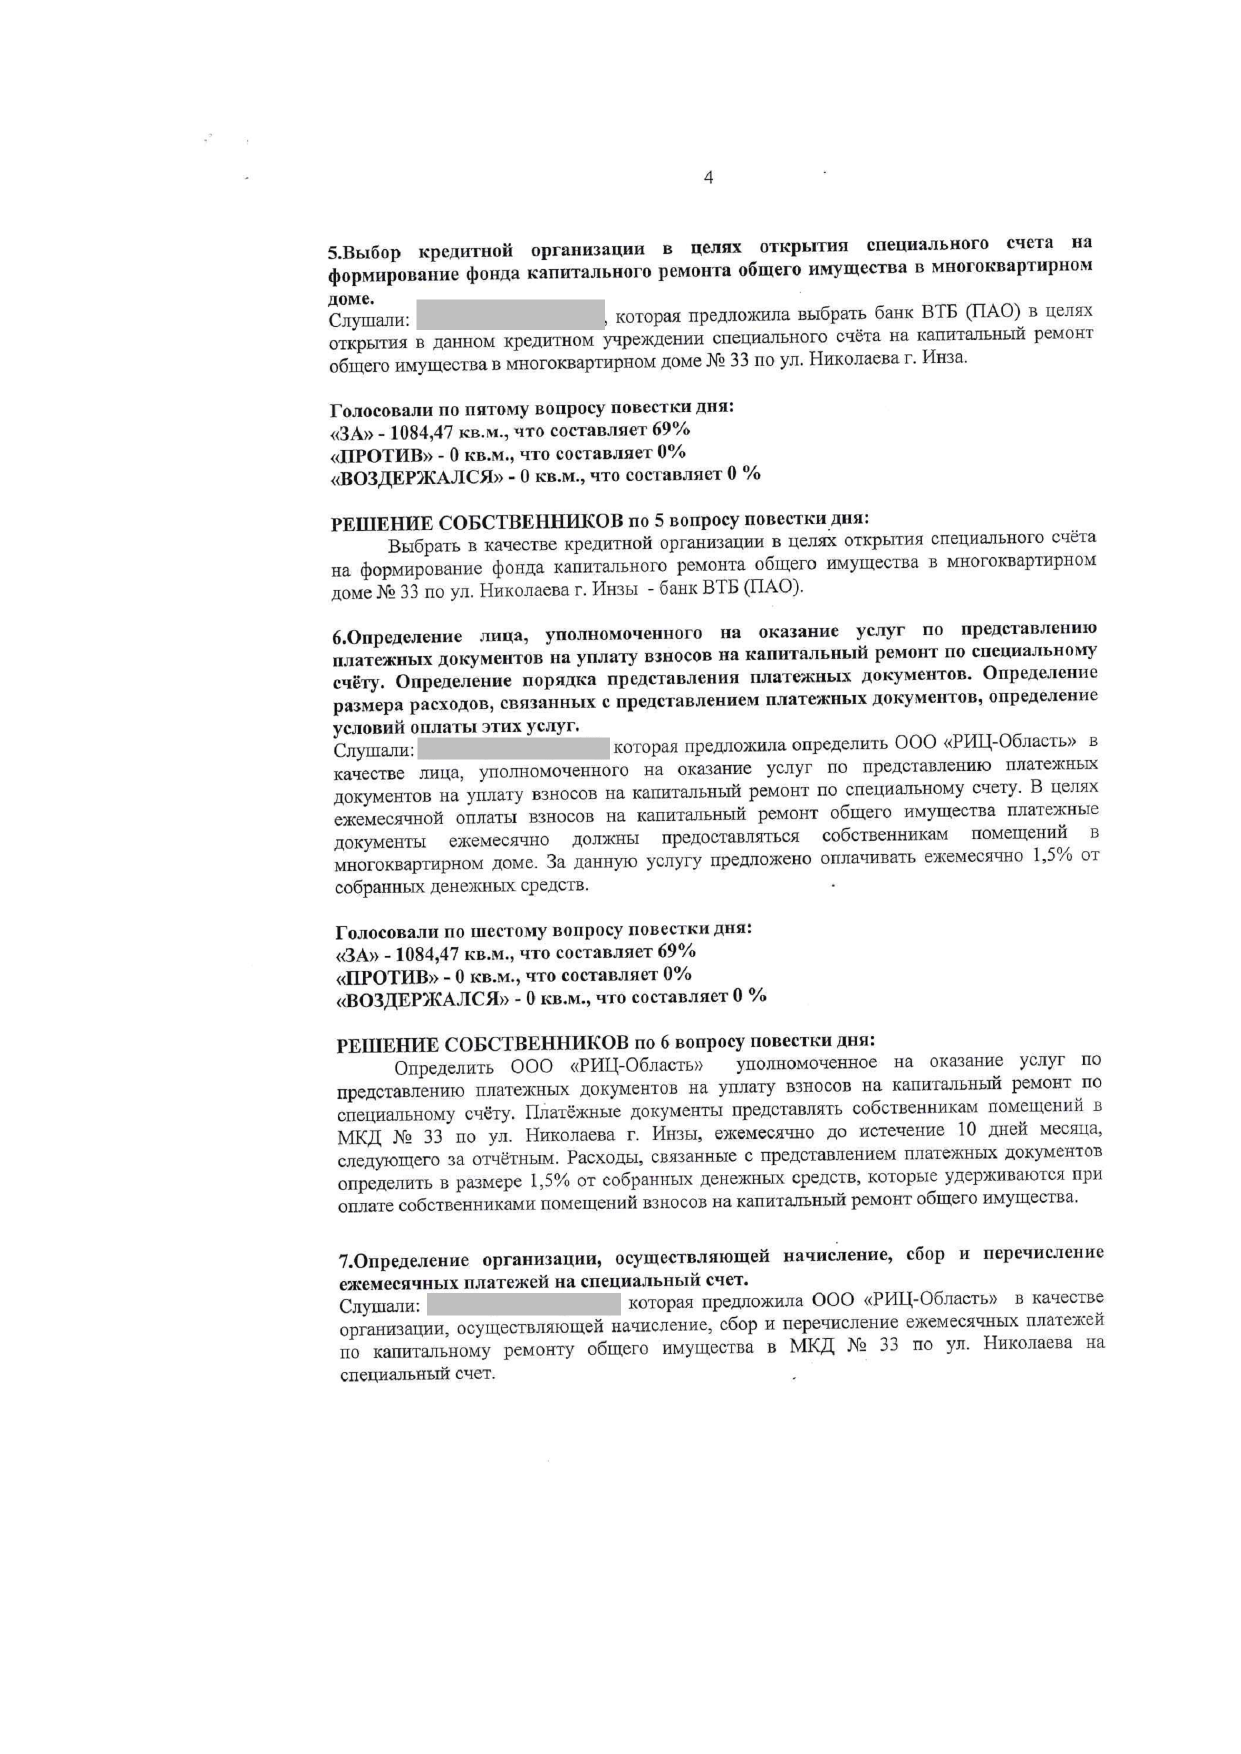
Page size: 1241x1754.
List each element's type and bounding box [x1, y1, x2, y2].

picture [177, 118, 1152, 1497]
